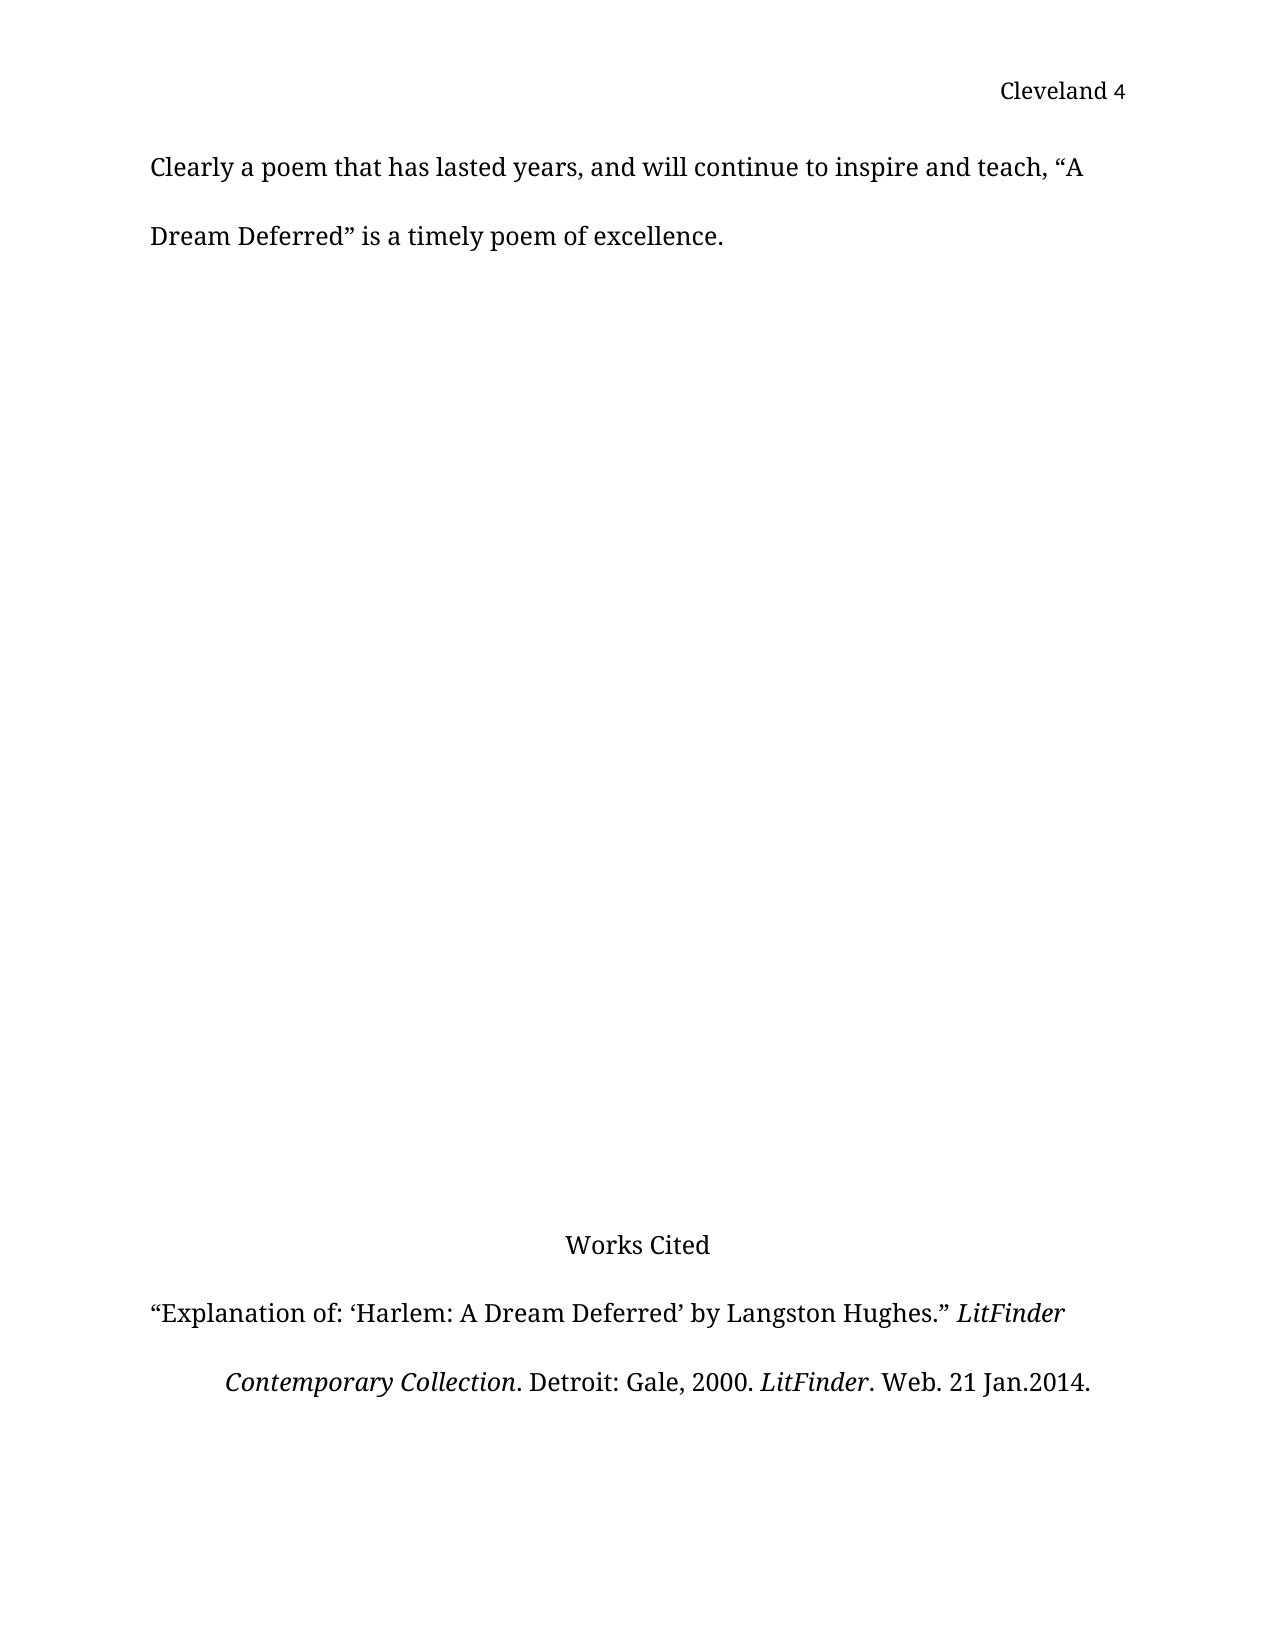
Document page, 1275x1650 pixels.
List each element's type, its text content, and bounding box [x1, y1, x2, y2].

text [150, 150, 1125, 252]
text “Explanation of: ‘Harlem: A Dream Deferred’ by Langston Hughes.” LitFinder Contemporary Collection. Detroit: Gale, 2000. LitFinder. Web. 21 Jan.2014. [150, 1296, 1125, 1398]
text Works Cited [150, 1228, 1125, 1262]
